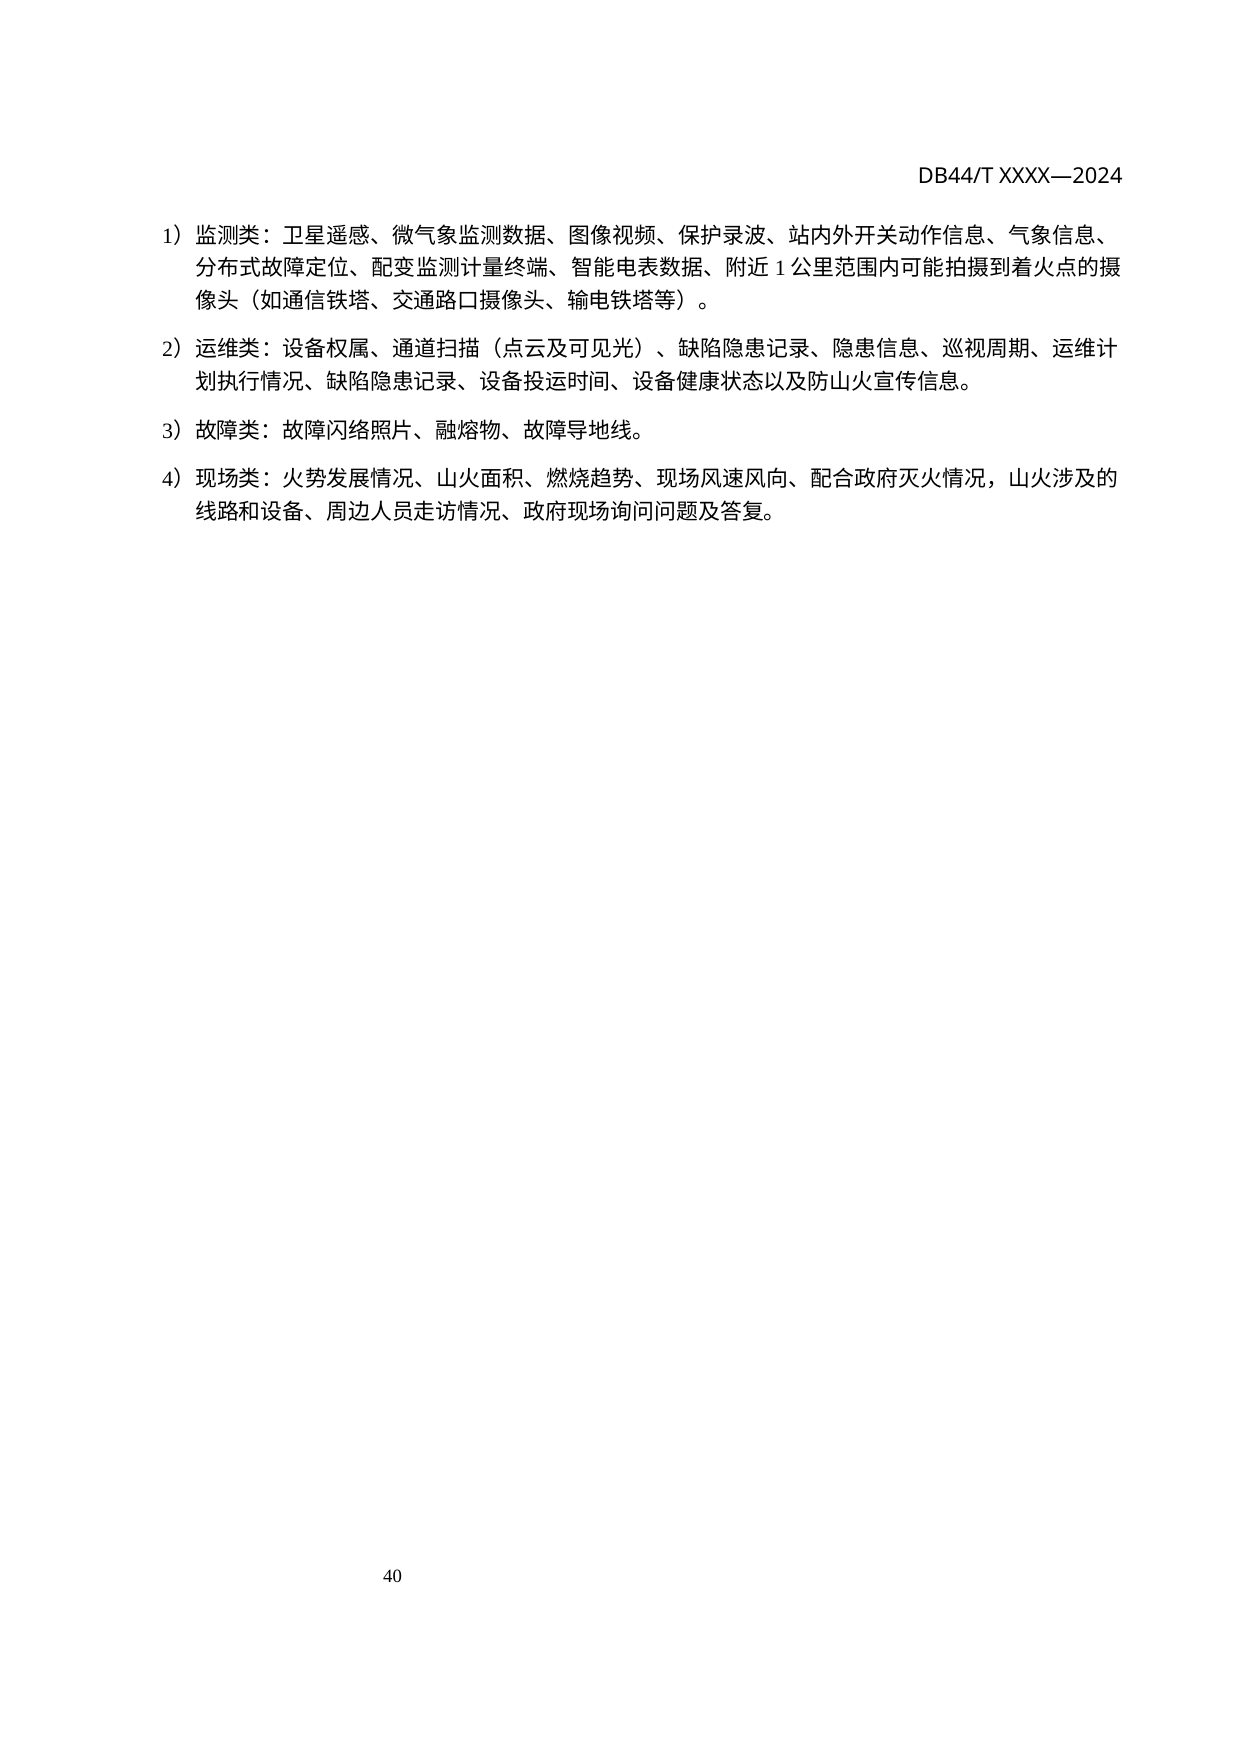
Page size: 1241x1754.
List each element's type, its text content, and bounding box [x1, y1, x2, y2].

text 3）故障类：故障闪络照片、融熔物、故障导地线。 [162, 412, 1122, 445]
text 4）现场类：火势发展情况、山火面积、燃烧趋势、现场风速风向、配合政府灭火情况，山火涉及的线路和设备、周边人员走访情况、政府现场询问问题及答复。 [162, 461, 1122, 526]
text 2）运维类：设备权属、通道扫描（点云及可见光）、缺陷隐患记录、隐患信息、巡视周期、运维计划执行情况、缺陷隐患记录、设备投运时间、设备健康状态以及防山火宣传信息。 [162, 331, 1122, 396]
text 1）监测类：卫星遥感、微气象监测数据、图像视频、保护录波、站内外开关动作信息、气象信息、分布式故障定位、配变监测计量终端、智能电表数据、附近1公里范围内可能拍摄到着火点的摄像头（如通信铁塔、交通路口摄像头、输电铁塔等）。 [162, 217, 1122, 315]
